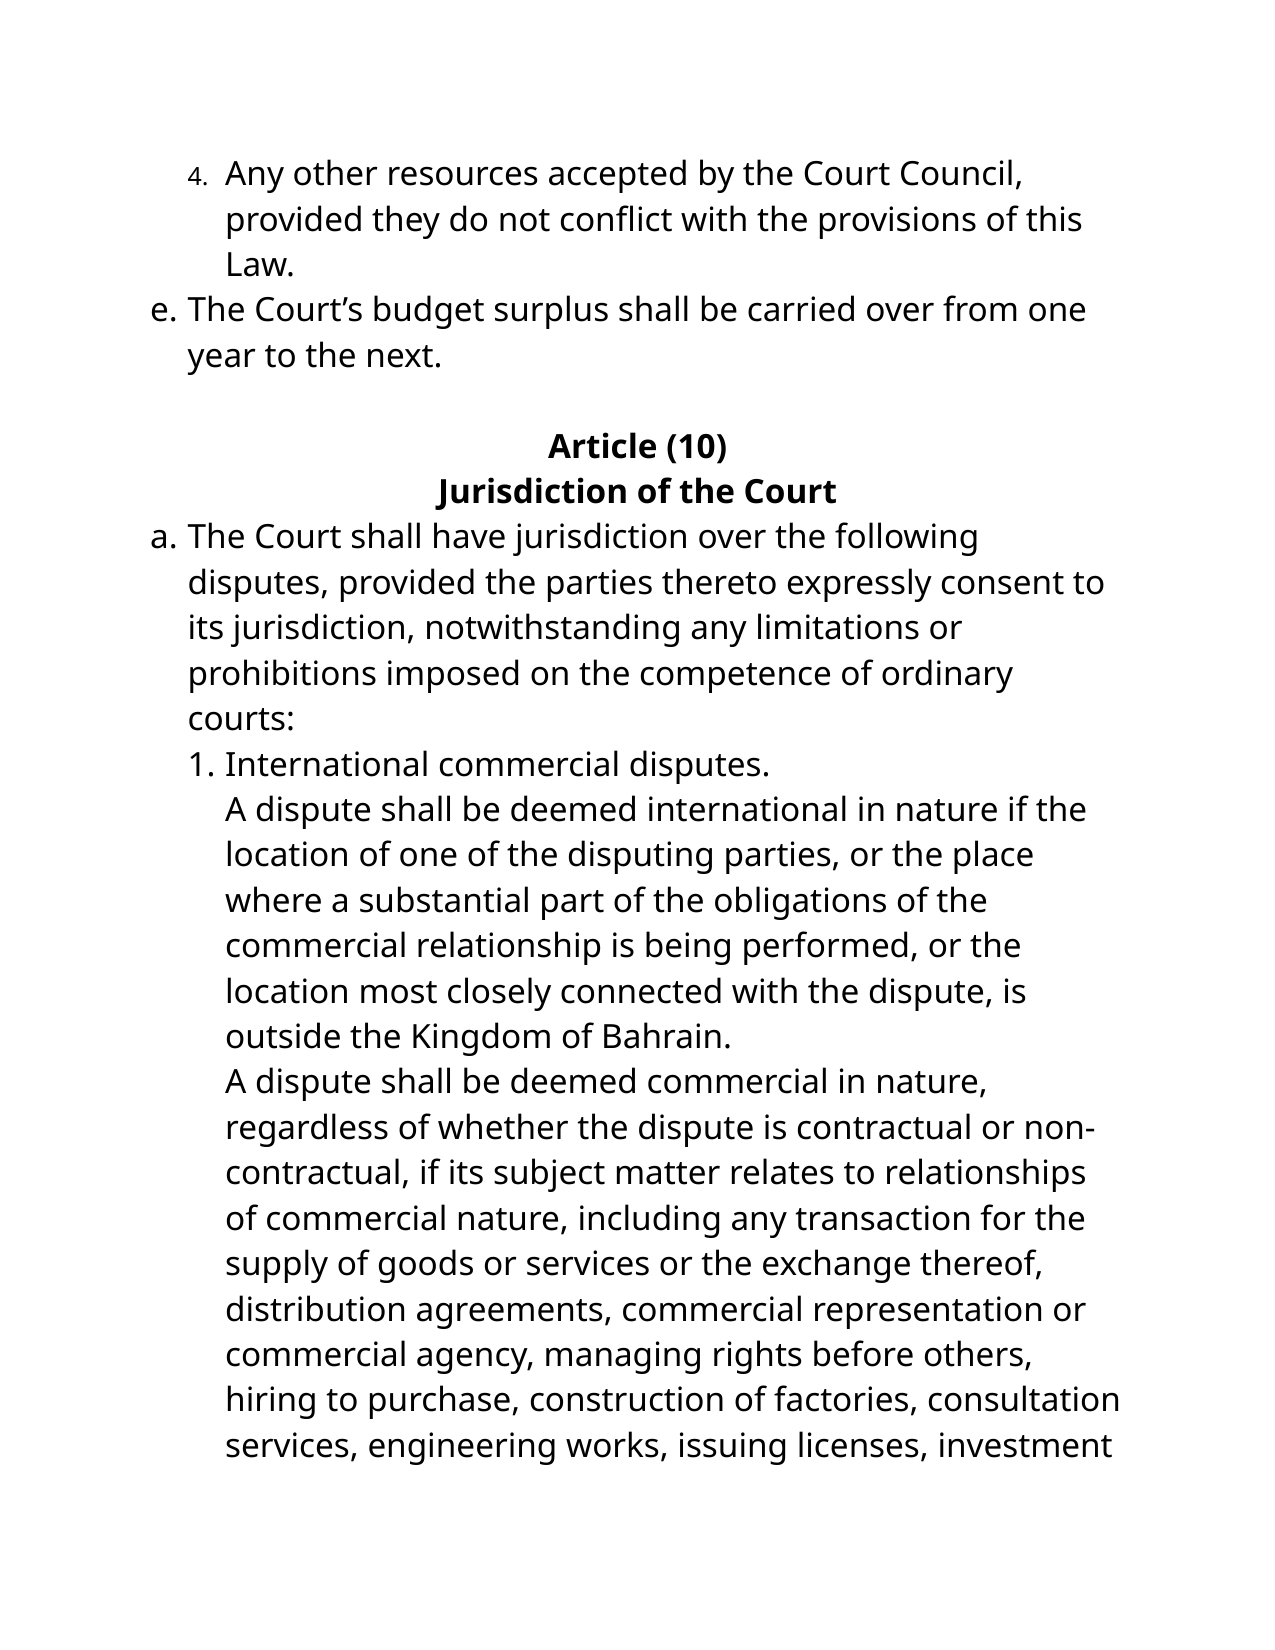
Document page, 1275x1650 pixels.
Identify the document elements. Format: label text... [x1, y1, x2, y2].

list International commercial disputes. [187, 740, 1125, 786]
list The Court shall have jurisdiction over the following disputes, provided the parties thereto expressly consent to its jurisdiction, notwithstanding any limitations or prohibitions imposed on the competence of ordinary courts: [150, 513, 1125, 740]
text Article (10) [150, 422, 1125, 468]
list A dispute shall be deemed international in nature if the location of one of the disputing parties, or the place where a substantial part of the obligations of the commercial relationship is being performed, or the location most closely connected with the dispute, is outside the Kingdom of Bahrain. [225, 786, 1125, 1058]
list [225, 1058, 1125, 1467]
text Jurisdiction of the Court [150, 468, 1125, 513]
list Any other resources accepted by the Court Council, provided they do not conflict with the provisions of this Law. [187, 150, 1125, 286]
list The Court’s budget surplus shall be carried over from one year to the next. [150, 286, 1125, 377]
